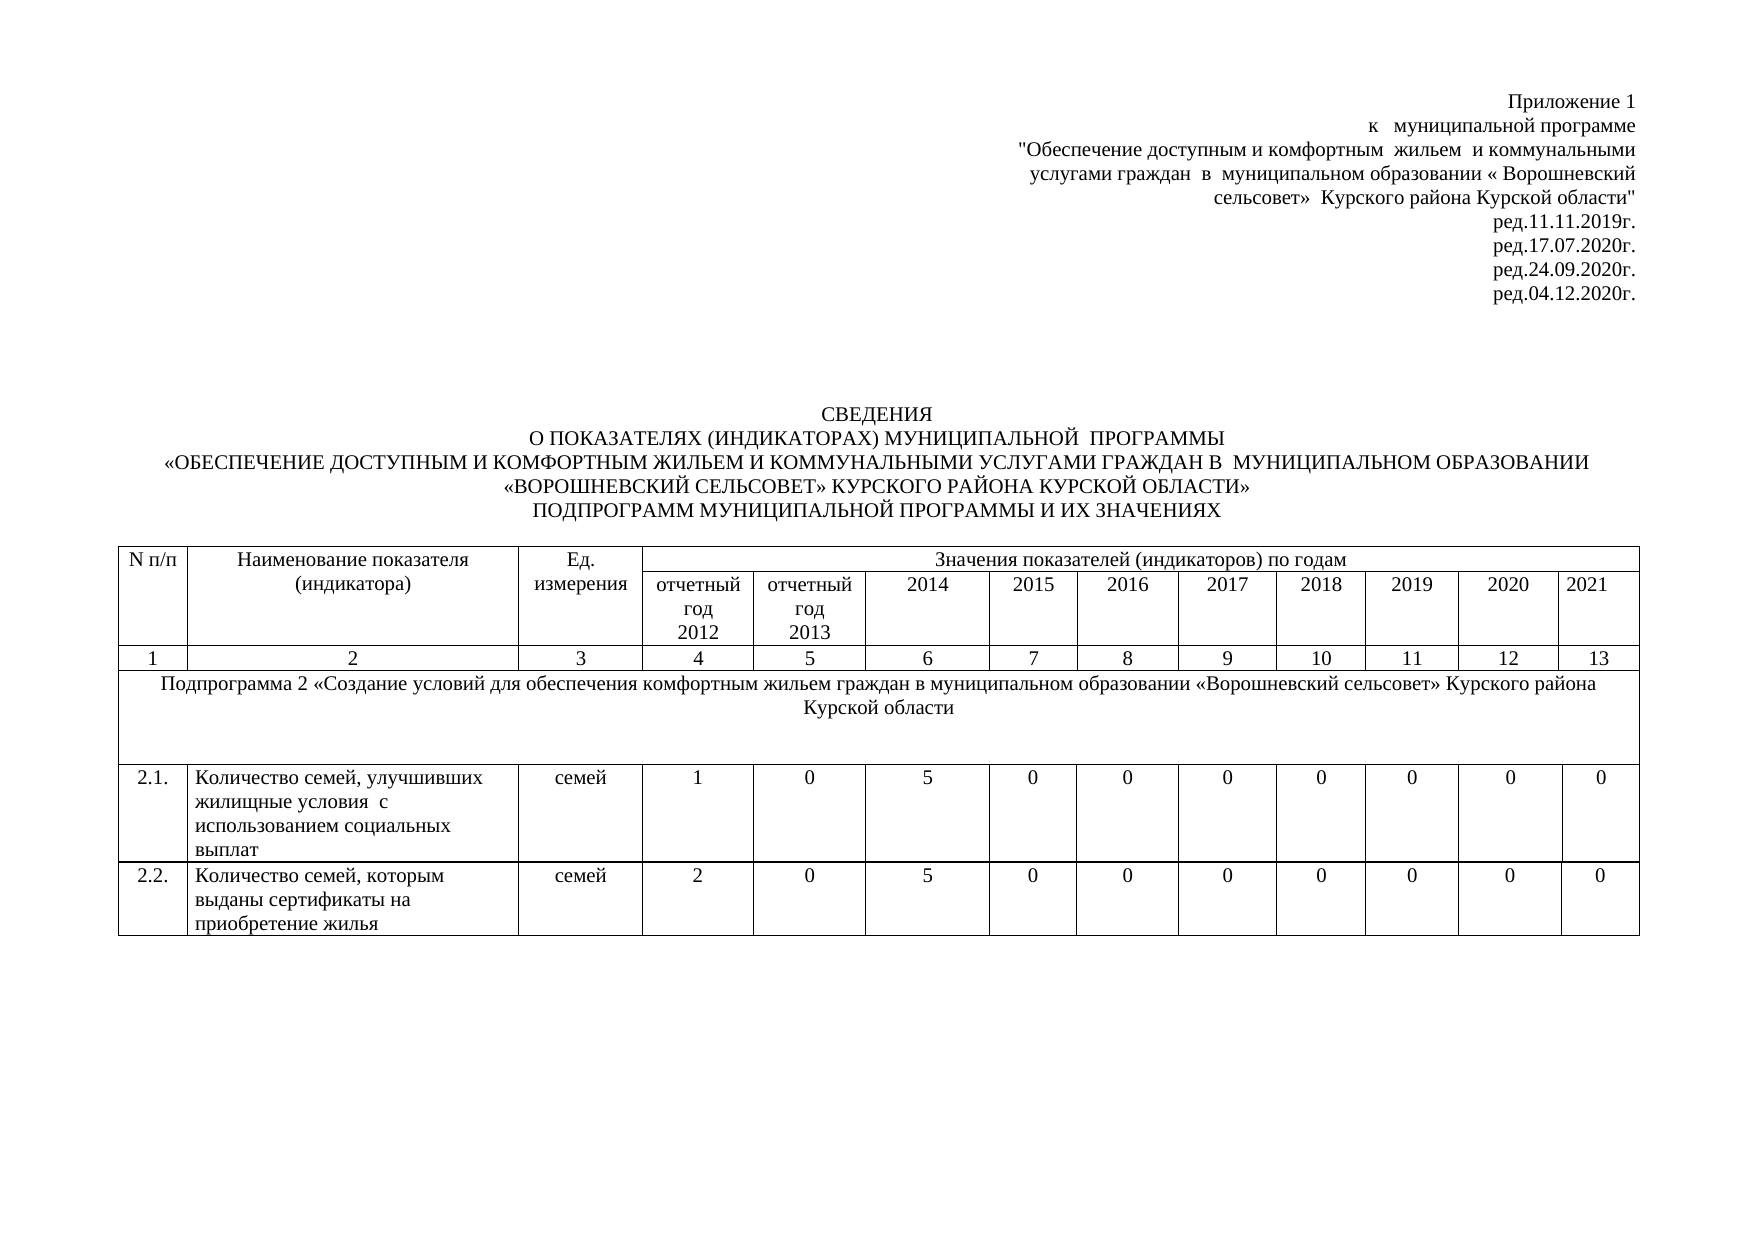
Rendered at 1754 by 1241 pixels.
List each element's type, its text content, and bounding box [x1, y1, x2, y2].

table_cell отчетный год 2013 [754, 572, 865, 644]
table_cell 2018 [1277, 572, 1365, 644]
table_cell 2021 [1559, 572, 1639, 644]
table_cell 2.1. [119, 765, 187, 861]
table_cell 2014 [866, 572, 989, 644]
text Приложение 1 [118, 89, 1636, 113]
table_cell 2 [188, 646, 518, 669]
table_cell 2015 [990, 572, 1077, 644]
table_cell 0 [1179, 765, 1276, 861]
table_cell 5 [866, 863, 989, 935]
text услугами граждан в муниципальном образовании « Ворошневский [118, 161, 1636, 185]
table_cell 0 [1179, 863, 1276, 935]
table_header N п/п [119, 547, 187, 644]
text "Обеспечение доступным и комфортным жильем и коммунальными [118, 137, 1636, 161]
table_cell 0 [1277, 765, 1365, 861]
table_cell 0 [1459, 765, 1562, 861]
table_cell 0 [1366, 765, 1458, 861]
table_cell 0 [1077, 765, 1178, 861]
table_cell 2.2. [119, 863, 187, 935]
text ред.04.12.2020г. [118, 281, 1636, 305]
table_cell 0 [1077, 863, 1178, 935]
table_cell 4 [643, 646, 753, 669]
table_cell 11 [1366, 646, 1458, 669]
table_cell Количество семей, улучшивших жилищные условия с использованием социальных выплат [188, 765, 518, 861]
table_cell 0 [990, 765, 1076, 861]
table_cell 2016 [1078, 572, 1178, 644]
table_cell 2017 [1179, 572, 1276, 644]
table_cell 13 [1559, 646, 1639, 669]
text ред.24.09.2020г. [118, 257, 1636, 281]
table_cell 2019 [1366, 572, 1458, 644]
table_cell 5 [754, 646, 865, 669]
table_cell 12 [1459, 646, 1558, 669]
table_cell 8 [1078, 646, 1178, 669]
table_cell 10 [1277, 646, 1365, 669]
table_header Наименование показателя (индикатора) [188, 547, 518, 644]
table_cell 0 [1562, 863, 1639, 935]
text к муниципальной программе [118, 113, 1636, 137]
table_header Значения показателей (индикаторов) по годам [643, 547, 1639, 571]
text ПОДПРОГРАММ МУНИЦИПАЛЬНОЙ ПРОГРАММЫ И ИХ ЗНАЧЕНИЯХ [118, 498, 1636, 522]
table_cell 3 [519, 646, 642, 669]
table_cell Подпрограмма 2 «Создание условий для обеспечения комфортным жильем граждан в муниципальном образовании «Ворошневский сельсовет» Курского района Курской области [119, 671, 1639, 764]
table_cell 1 [643, 765, 753, 861]
text О ПОКАЗАТЕЛЯХ (ИНДИКАТОРАХ) МУНИЦИПАЛЬНОЙ ПРОГРАММЫ [118, 426, 1636, 449]
table_cell семей [519, 863, 642, 935]
text СВЕДЕНИЯ [118, 401, 1636, 426]
text ред.11.11.2019г. [118, 209, 1636, 233]
table_cell отчетный год 2012 [643, 572, 753, 644]
table_cell 0 [990, 863, 1076, 935]
table_cell 6 [866, 646, 989, 669]
table_cell 2020 [1459, 572, 1558, 644]
table_cell 0 [1277, 863, 1365, 935]
table_cell 0 [754, 765, 865, 861]
table_cell Количество семей, которым выданы сертификаты на приобретение жилья [188, 863, 518, 935]
table_cell 1 [119, 646, 187, 669]
text «ОБЕСПЕЧЕНИЕ ДОСТУПНЫМ И КОМФОРТНЫМ ЖИЛЬЕМ И КОММУНАЛЬНЫМИ УСЛУГАМИ ГРАЖДАН В МУНИЦИПАЛЬНОМ ОБРАЗОВАНИИ «ВОРОШНЕВСКИЙ СЕЛЬСОВЕТ» КУРСКОГО РАЙОНА КУРСКОЙ ОБЛАСТИ» [118, 449, 1636, 498]
table_cell семей [519, 765, 642, 861]
table_cell 0 [1563, 765, 1639, 861]
table_cell 0 [1459, 863, 1561, 935]
table_cell 7 [990, 646, 1077, 669]
text сельсовет» Курского района Курской области" [118, 185, 1636, 209]
table_cell 9 [1179, 646, 1276, 669]
table_cell 0 [1366, 863, 1458, 935]
table_header Ед. измерения [519, 547, 642, 644]
text ред.17.07.2020г. [118, 233, 1636, 257]
table_cell 0 [754, 863, 865, 935]
table_cell 5 [866, 765, 989, 861]
table_cell 2 [643, 863, 753, 935]
